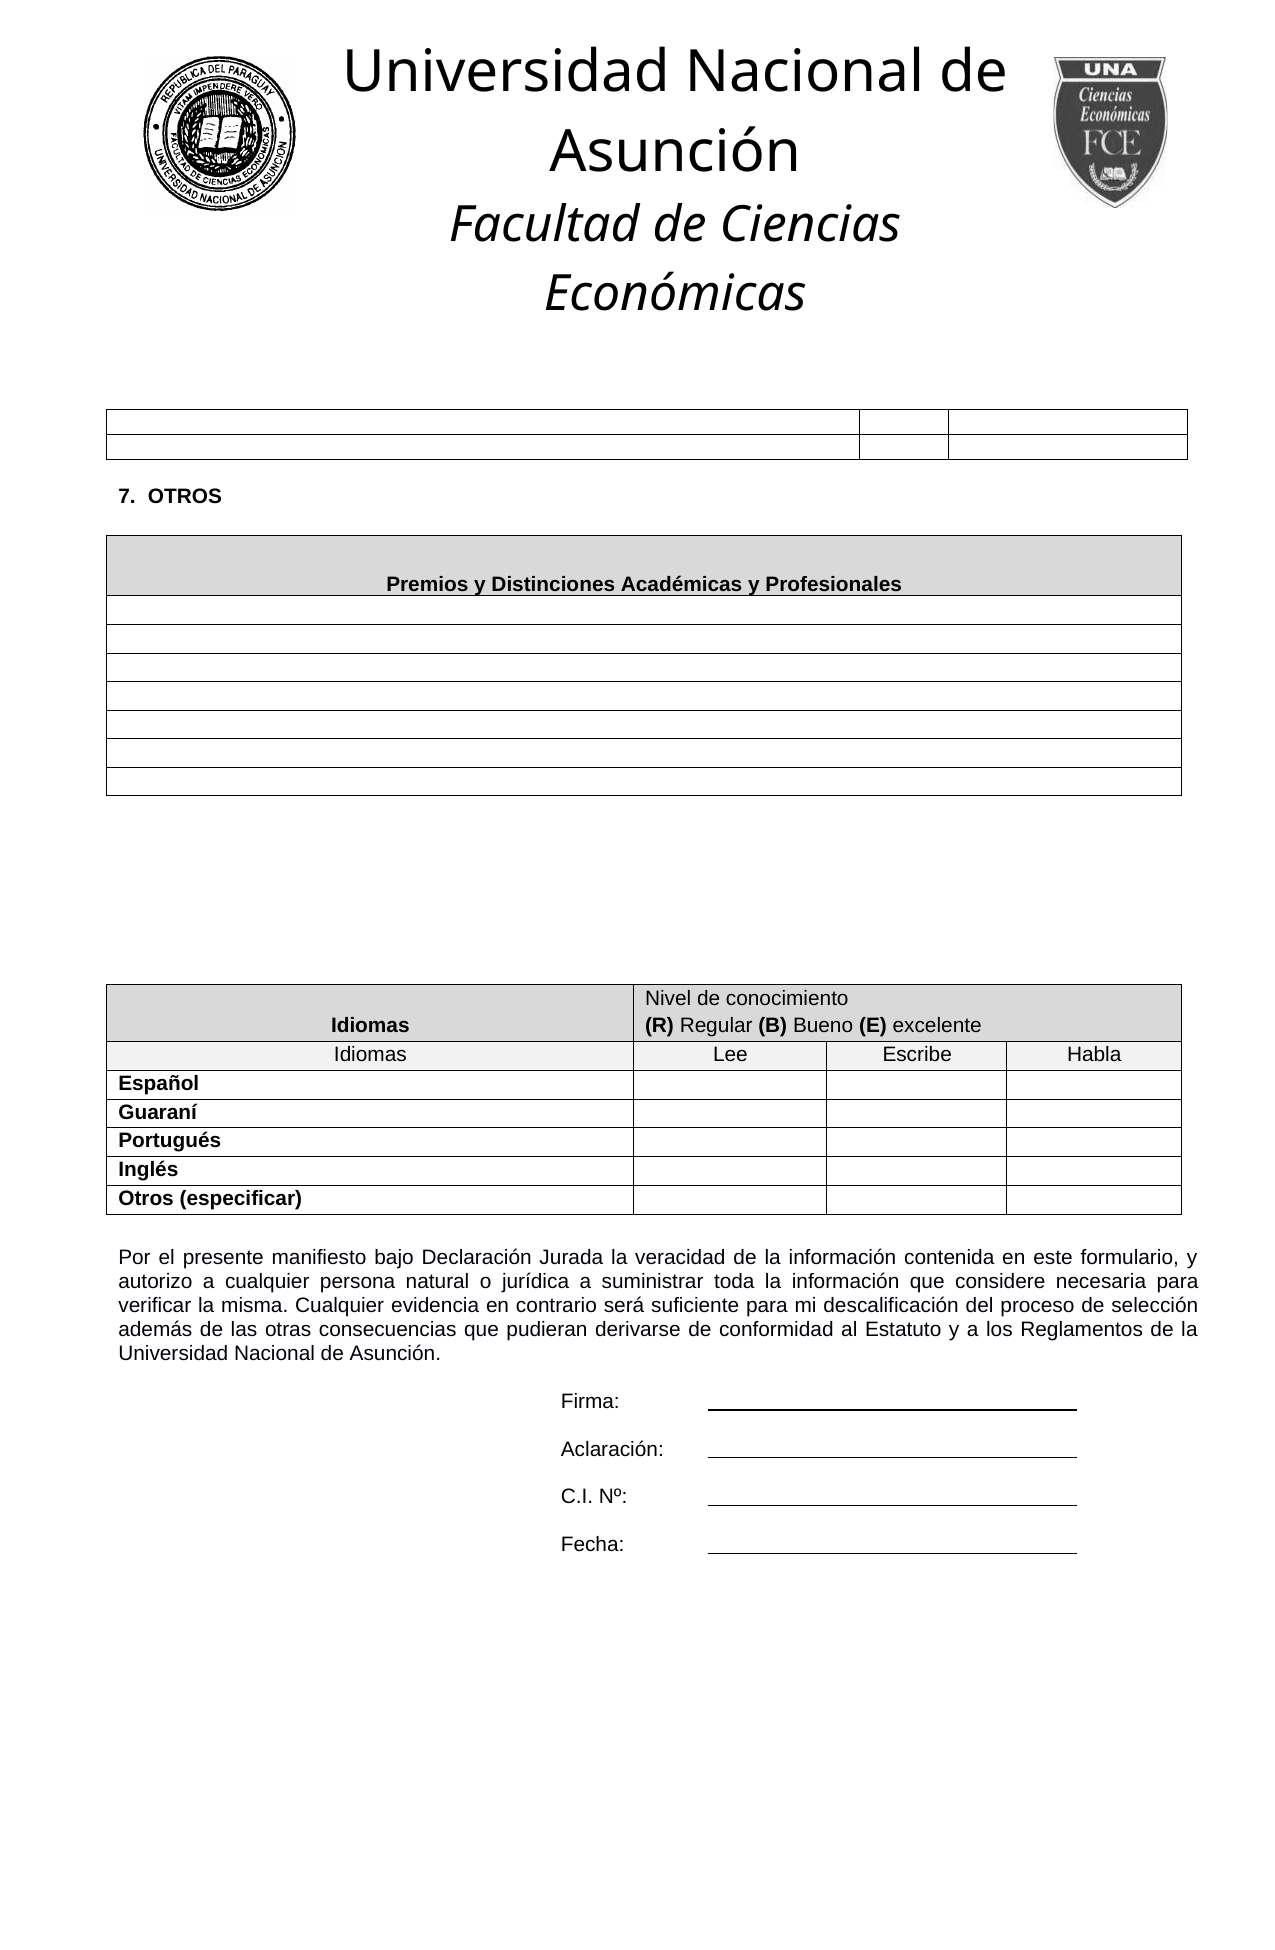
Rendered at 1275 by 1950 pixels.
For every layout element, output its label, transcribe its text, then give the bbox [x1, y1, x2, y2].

table_cell [107, 768, 1181, 795]
table_cell [860, 410, 948, 434]
table_header Premios y Distinciones Académicas y Profesionales [107, 536, 1181, 595]
table_cell [827, 1071, 1006, 1098]
table_cell [634, 1128, 826, 1156]
list OTROS [118, 484, 1200, 508]
table_cell [634, 1157, 826, 1185]
table_header Nivel de conocimiento (R) Regular (B) Bueno (E) excelente [634, 985, 1181, 1041]
table_cell [827, 1186, 1006, 1214]
table_cell Lee [634, 1042, 826, 1069]
picture [142, 53, 298, 212]
text Aclaración: [487, 1436, 1200, 1460]
table_cell [949, 410, 1187, 434]
table_cell [107, 682, 1181, 709]
table_cell [827, 1128, 1006, 1156]
text Fecha: [487, 1532, 1200, 1556]
table_cell Portugués [107, 1128, 633, 1156]
table_cell [634, 1100, 826, 1127]
table_cell [107, 625, 1181, 652]
table_cell [634, 1186, 826, 1214]
table_cell [827, 1157, 1006, 1185]
table_cell [107, 711, 1181, 738]
table_header Idiomas [107, 985, 633, 1041]
table_cell Escribe [827, 1042, 1006, 1069]
table_cell Guaraní [107, 1100, 633, 1127]
table_cell [634, 1071, 826, 1098]
table_cell [827, 1100, 1006, 1127]
table_cell [107, 739, 1181, 767]
table_cell [1007, 1071, 1181, 1098]
text C.I. Nº: [487, 1484, 1200, 1508]
table_cell [1007, 1157, 1181, 1185]
text Por el presente manifiesto bajo Declaración Jurada la veracidad de la información contenida en este formulario, y autorizo a cualquier persona natural o jurídica a suministrar toda la información que considere necesaria para verificar la misma. Cualquier evidencia en contrario será suficiente para mi descalificación del proceso de selección además de las otras consecuencias que pudieran derivarse de conformidad al Estatuto y a los Reglamentos de la Universidad Nacional de Asunción. [118, 1245, 1200, 1364]
table_cell [1007, 1128, 1181, 1156]
table_cell [107, 654, 1181, 681]
text Firma: [561, 1388, 1200, 1412]
table_cell Inglés [107, 1157, 633, 1185]
table_cell [107, 435, 859, 459]
table_cell Español [107, 1071, 633, 1098]
table_cell [107, 410, 859, 434]
table_cell Habla [1007, 1042, 1181, 1069]
table_cell [1007, 1186, 1181, 1214]
table_cell [949, 435, 1187, 459]
table_cell [107, 596, 1181, 624]
table_cell Idiomas [107, 1042, 633, 1069]
table_cell Otros (especificar) [107, 1186, 633, 1214]
table_cell [860, 435, 948, 459]
table_cell [1007, 1100, 1181, 1127]
